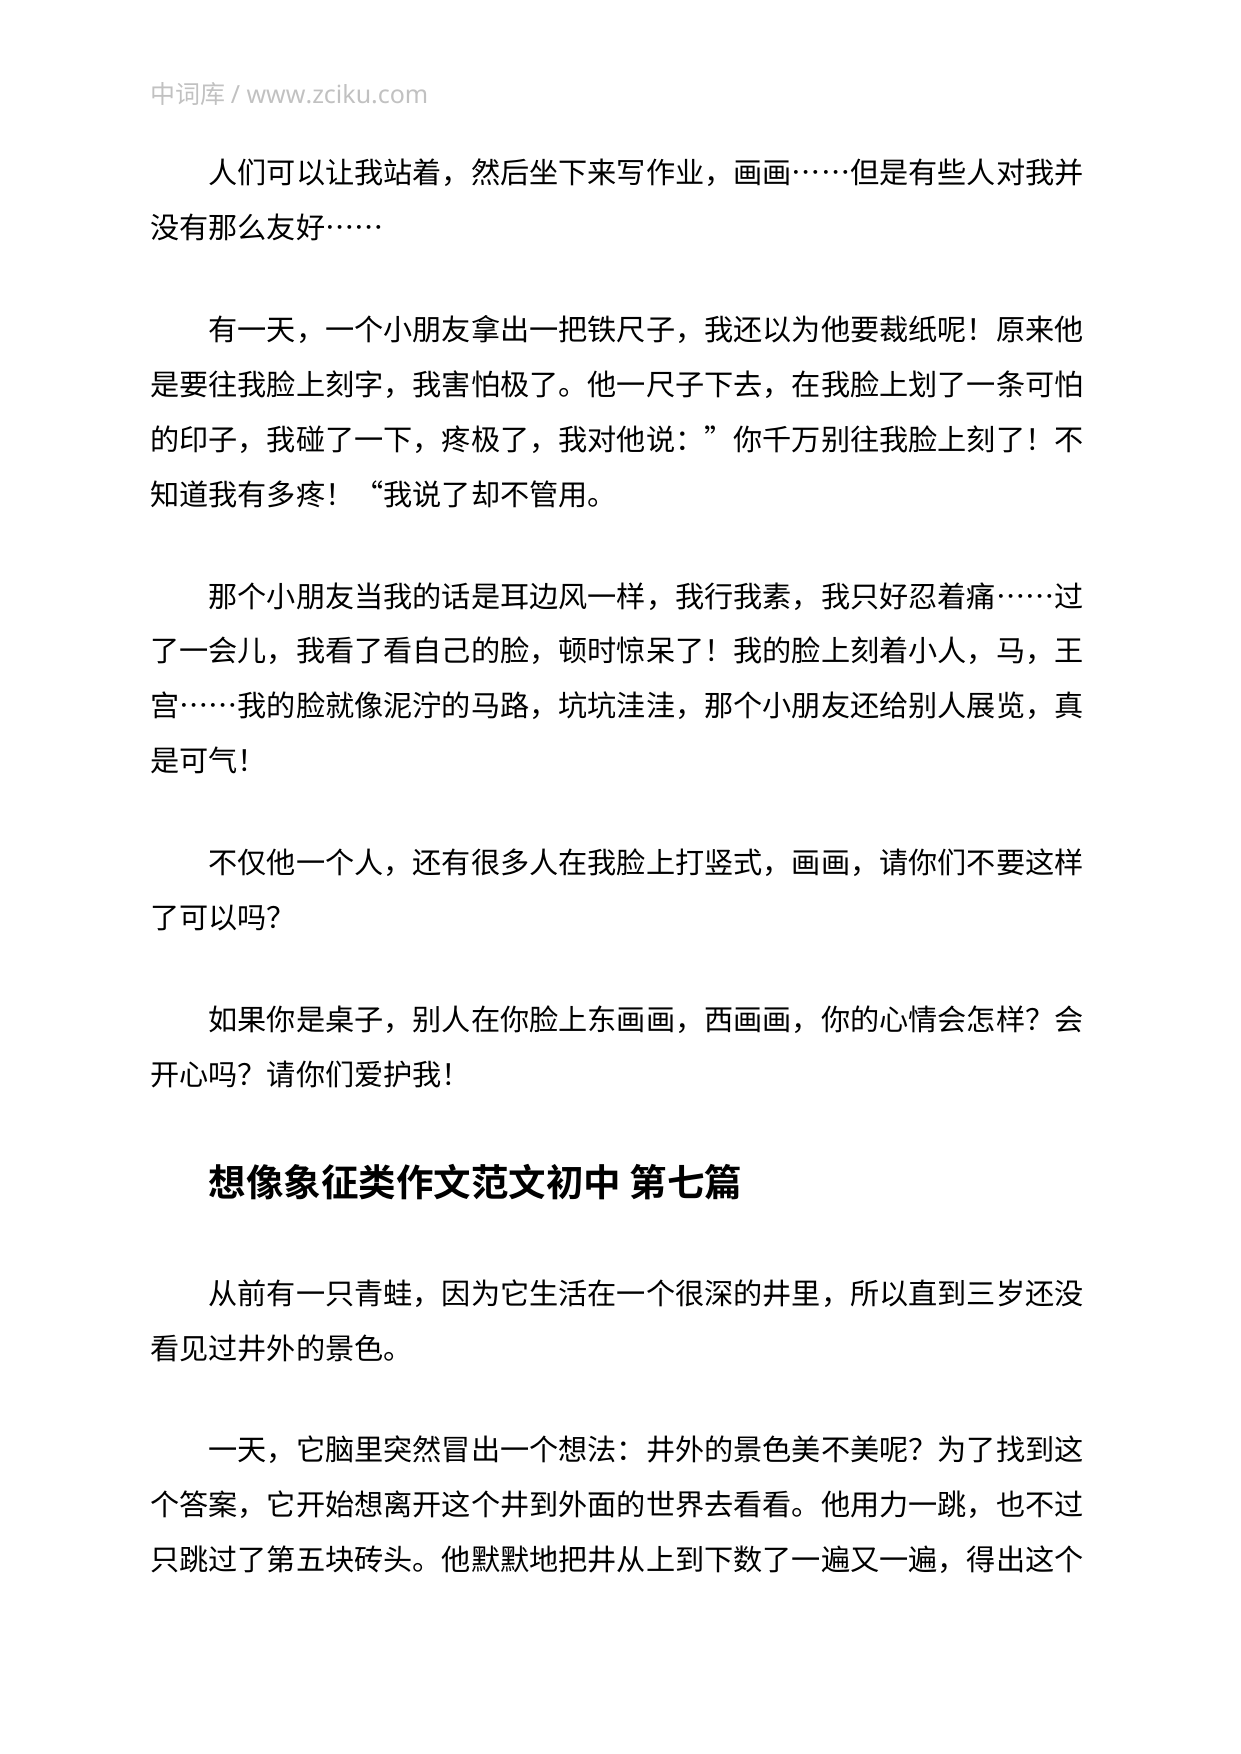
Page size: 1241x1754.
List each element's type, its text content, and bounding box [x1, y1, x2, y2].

text 人们可以让我站着，然后坐下来写作业，画画……但是有些人对我并没有那么友好…… [150, 150, 1090, 247]
text 如果你是桌子，别人在你脸上东画画，西画画，你的心情会怎样？会开心吗？请你们爱护我！ [150, 996, 1090, 1093]
text 不仅他一个人，还有很多人在我脸上打竖式，画画，请你们不要这样了可以吗？ [150, 839, 1090, 937]
text 想像象征类作文范文初中 第七篇 [150, 1153, 1090, 1207]
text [150, 1427, 1090, 1579]
text 那个小朋友当我的话是耳边风一样，我行我素，我只好忍着痛……过了一会儿，我看了看自己的脸，顿时惊呆了！我的脸上刻着小人，马，王宫……我的脸就像泥泞的马路，坑坑洼洼，那个小朋友还给别人展览，真是可气！ [150, 573, 1090, 780]
text 有一天，一个小朋友拿出一把铁尺子，我还以为他要裁纸呢！原来他是要往我脸上刻字，我害怕极了。他一尺子下去，在我脸上划了一条可怕的印子，我碰了一下，疼极了，我对他说：”你千万别往我脸上刻了！不知道我有多疼！“我说了却不管用。 [150, 307, 1090, 514]
text 从前有一只青蛙，因为它生活在一个很深的井里，所以直到三岁还没看见过井外的景色。 [150, 1270, 1090, 1367]
